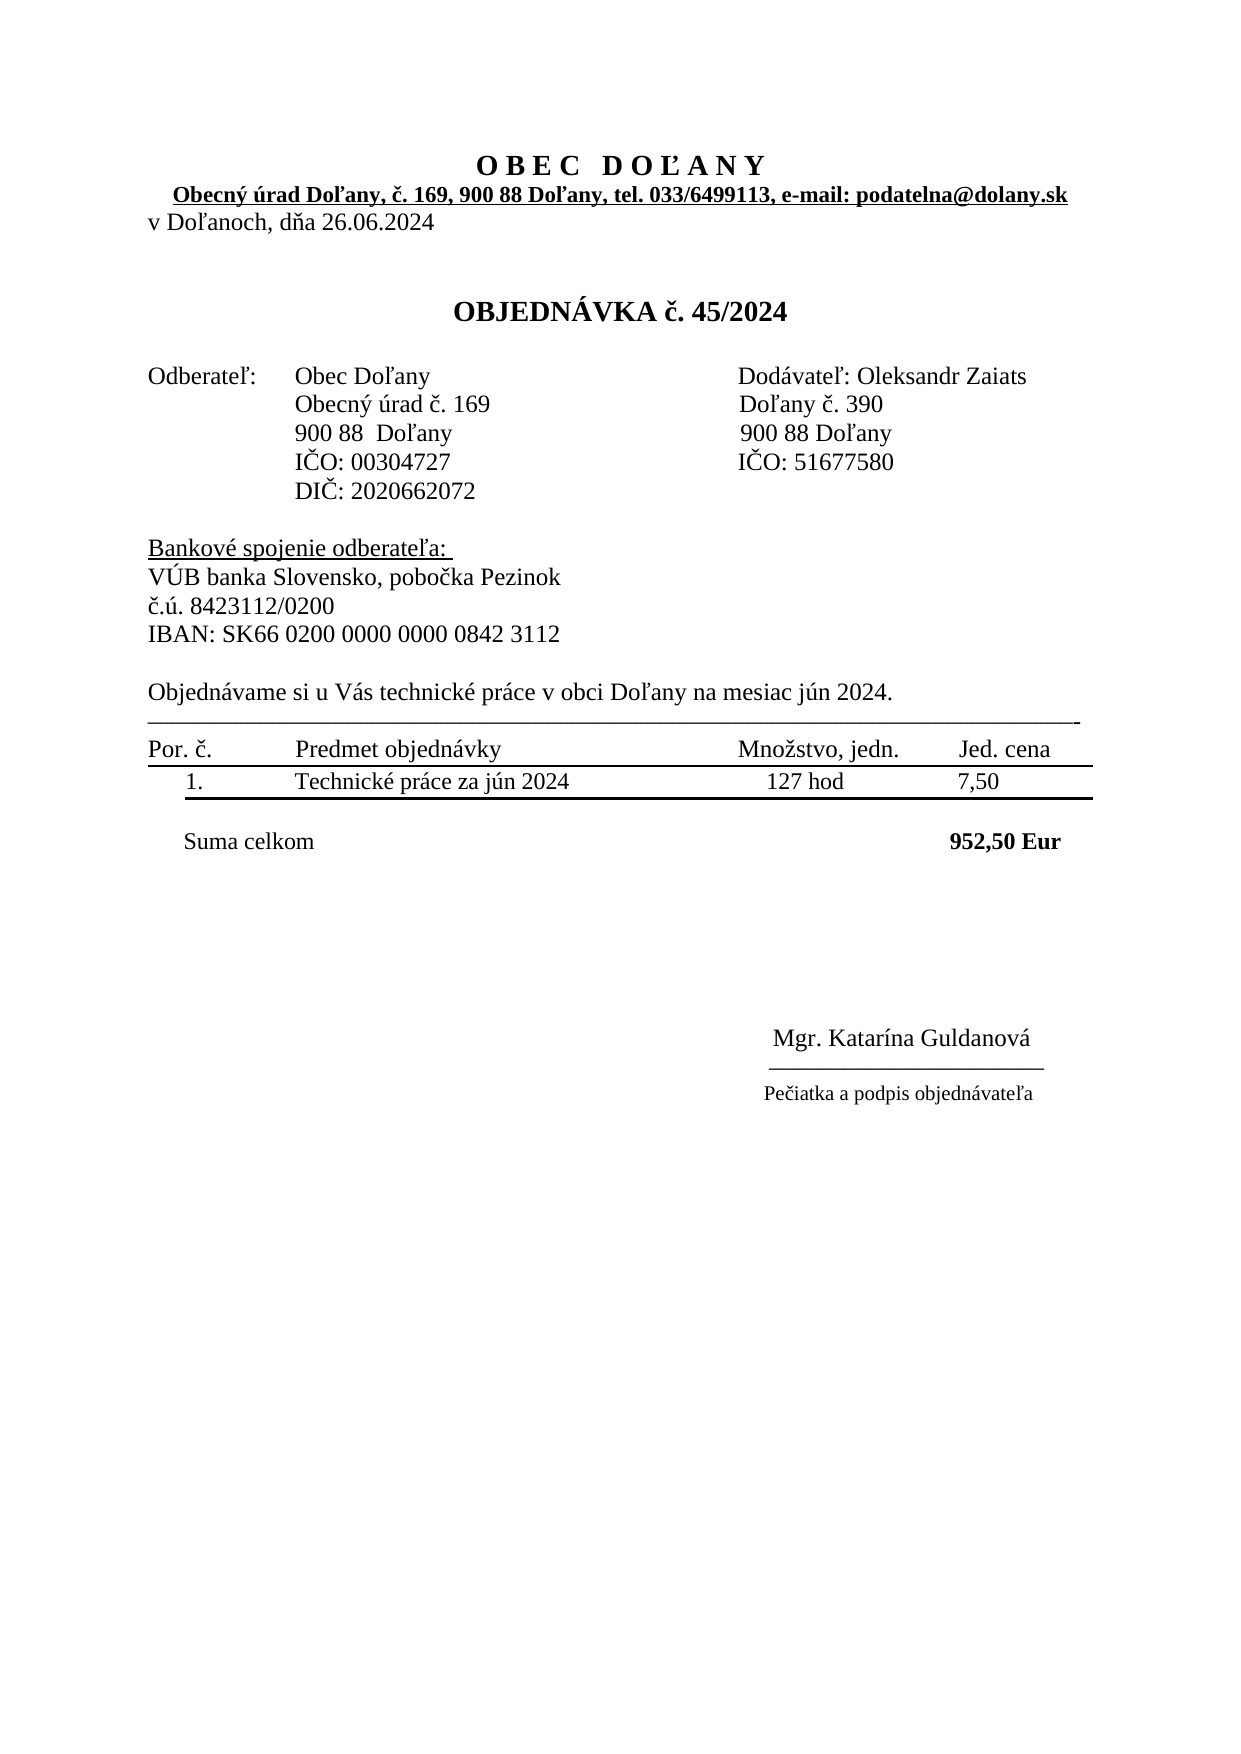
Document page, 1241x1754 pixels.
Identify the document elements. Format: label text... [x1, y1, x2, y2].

text VÚB banka Slovensko, pobočka Pezinok [148, 562, 1093, 591]
text Pečiatka a podpis objednávateľa [738, 1080, 1093, 1104]
text Por. č. Predmet objednávky Množstvo, jedn. Jed. cena [148, 734, 1093, 765]
text Objednávame si u Vás technické práce v obci Doľany na mesiac jún 2024. [148, 677, 1093, 706]
text IČO: 00304727 IČO: 51677580 [221, 447, 1093, 476]
text Odberateľ: Obec Doľany Dodávateľ: Oleksandr Zaiats Obecný úrad č. 169 Doľany č. 390 900 88 Doľany 900 88 Doľany [148, 361, 1093, 447]
text Obecný úrad Doľany, č. 169, 900 88 Doľany, tel. 033/6499113, e-mail: podatelna@dolany.sk [148, 181, 1093, 207]
list Technické práce za jún 2024 127 hod 7,50 [185, 767, 1093, 797]
text DIČ: 2020662072 [221, 476, 1093, 504]
text č.ú. 8423112/0200 [148, 591, 1093, 619]
text v Doľanoch, dňa 26.06.2024 [148, 207, 1093, 236]
text IBAN: SK66 0200 0000 0000 0842 3112 [148, 619, 1093, 648]
text –––––––––––––––––––––– [738, 1052, 1093, 1080]
text Suma celkom 952,50 Eur [148, 827, 1093, 855]
text Bankové spojenie odberateľa: [148, 533, 1093, 562]
text O B E C D O Ľ A N Y [148, 148, 1093, 181]
text Mgr. Katarína Guldanová [148, 1023, 1093, 1052]
text ––––––––––––––––––––––––––––––––––––––––––––––––––––––––––––––––––––––––––- [148, 706, 1093, 734]
text OBJEDNÁVKA č. 45/2024 [148, 294, 1093, 327]
